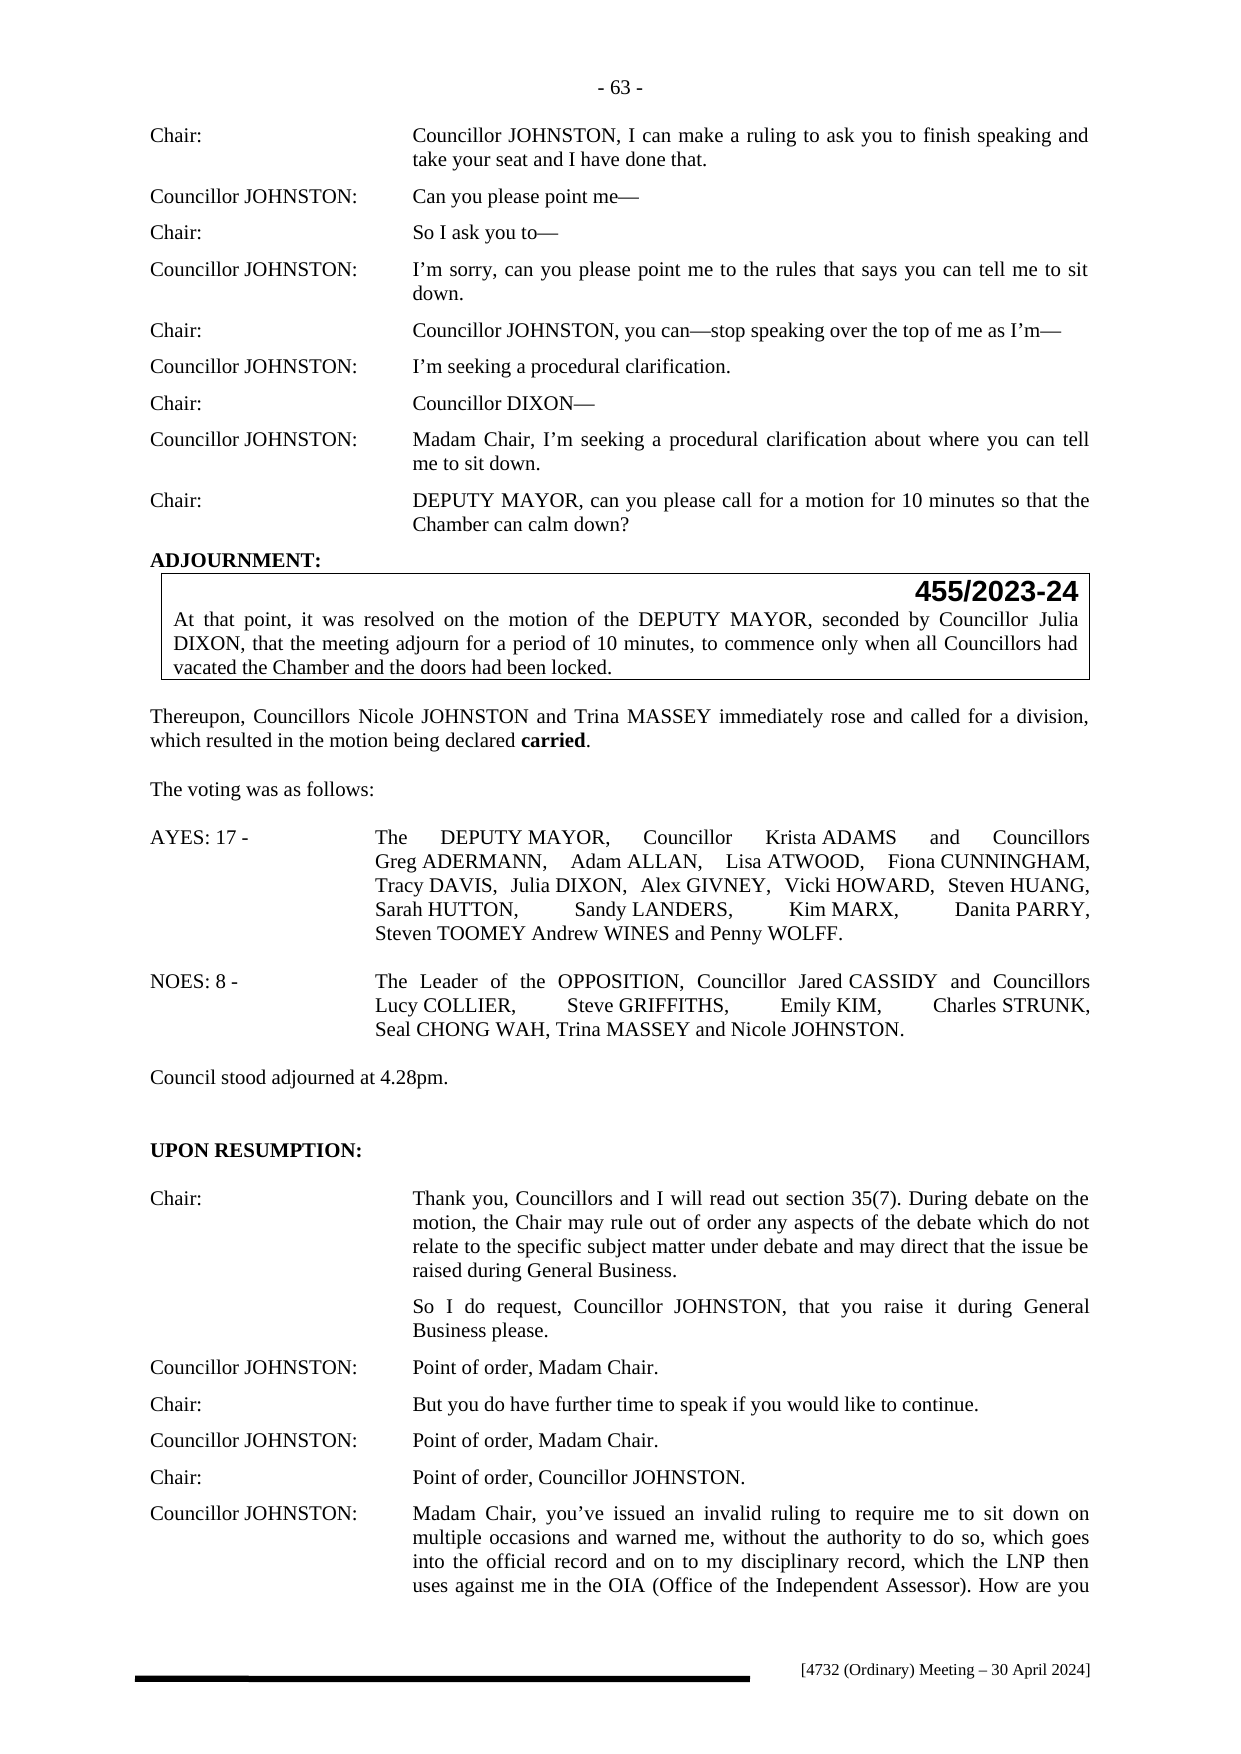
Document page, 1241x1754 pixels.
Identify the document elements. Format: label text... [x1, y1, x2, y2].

text Councillor JOHNSTON: I’m seeking a procedural clarification. [150, 354, 1090, 378]
table_header 455/2023-24 At that point, it was resolved on the motion of the DEPUTY MAYOR, seconded by Councillor Julia DIXON, that the meeting adjourn for a period of 10 minutes, to commence only when all Councillors had vacated the Chamber and the doors had been locked. [162, 574, 1089, 679]
text Councillor JOHNSTON: Point of order, Madam Chair. [150, 1355, 1090, 1379]
text Councillor JOHNSTON: I’m sorry, can you please point me to the rules that says you can tell me to sit down. [150, 257, 1090, 305]
text Chair: DEPUTY MAYOR, can you please call for a motion for 10 minutes so that the Chamber can calm down? [150, 488, 1090, 536]
text ADJOURNMENT: [150, 548, 1090, 572]
text Chair: But you do have further time to speak if you would like to continue. [150, 1392, 1090, 1416]
text Councillor JOHNSTON: Madam Chair, I’m seeking a procedural clarification about where you can tell me to sit down. [150, 427, 1090, 475]
text AYES: 17 - The DEPUTY MAYOR, Councillor Krista ADAMS and Councillors Greg ADERMANN, Adam ALLAN, Lisa ATWOOD, Fiona CUNNINGHAM, Tracy DAVIS, Julia DIXON, Alex GIVNEY, Vicki HOWARD, Steven HUANG, Sarah HUTTON, Sandy LANDERS, Kim MARX, Danita PARRY, Steven TOOMEY Andrew WINES and Penny WOLFF. [150, 825, 1090, 945]
text Chair: Point of order, Councillor JOHNSTON. [150, 1465, 1090, 1489]
text Chair: Councillor JOHNSTON, you can—stop speaking over the top of me as I’m— [150, 317, 1090, 342]
text Councillor JOHNSTON: Point of order, Madam Chair. [150, 1428, 1090, 1452]
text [150, 1501, 1090, 1597]
text Council stood adjourned at 4.28pm. [150, 1065, 1090, 1089]
text Councillor JOHNSTON: Can you please point me— [150, 184, 1090, 208]
text Thereupon, Councillors Nicole JOHNSTON and Trina MASSEY immediately rose and called for a division, which resulted in the motion being declared carried. [150, 704, 1090, 752]
text UPON RESUMPTION: [150, 1137, 1090, 1162]
text The voting was as follows: [150, 777, 1090, 801]
text Chair: So I ask you to— [150, 220, 1090, 244]
text NOES: 8 - The Leader of the OPPOSITION, Councillor Jared CASSIDY and Councillors Lucy COLLIER, Steve GRIFFITHS, Emily KIM, Charles STRUNK, Seal CHONG WAH, Trina MASSEY and Nicole JOHNSTON. [150, 969, 1090, 1041]
text Chair: Councillor DIXON— [150, 391, 1090, 415]
text Chair: Councillor JOHNSTON, I can make a ruling to ask you to finish speaking and take your seat and I have done that. [150, 123, 1090, 171]
text So I do request, Councillor JOHNSTON, that you raise it during General Business please. [150, 1294, 1090, 1342]
text Chair: Thank you, Councillors and I will read out section 35(7). During debate on the motion, the Chair may rule out of order any aspects of the debate which do not relate to the specific subject matter under debate and may direct that the issue be raised during General Business. [150, 1186, 1090, 1282]
